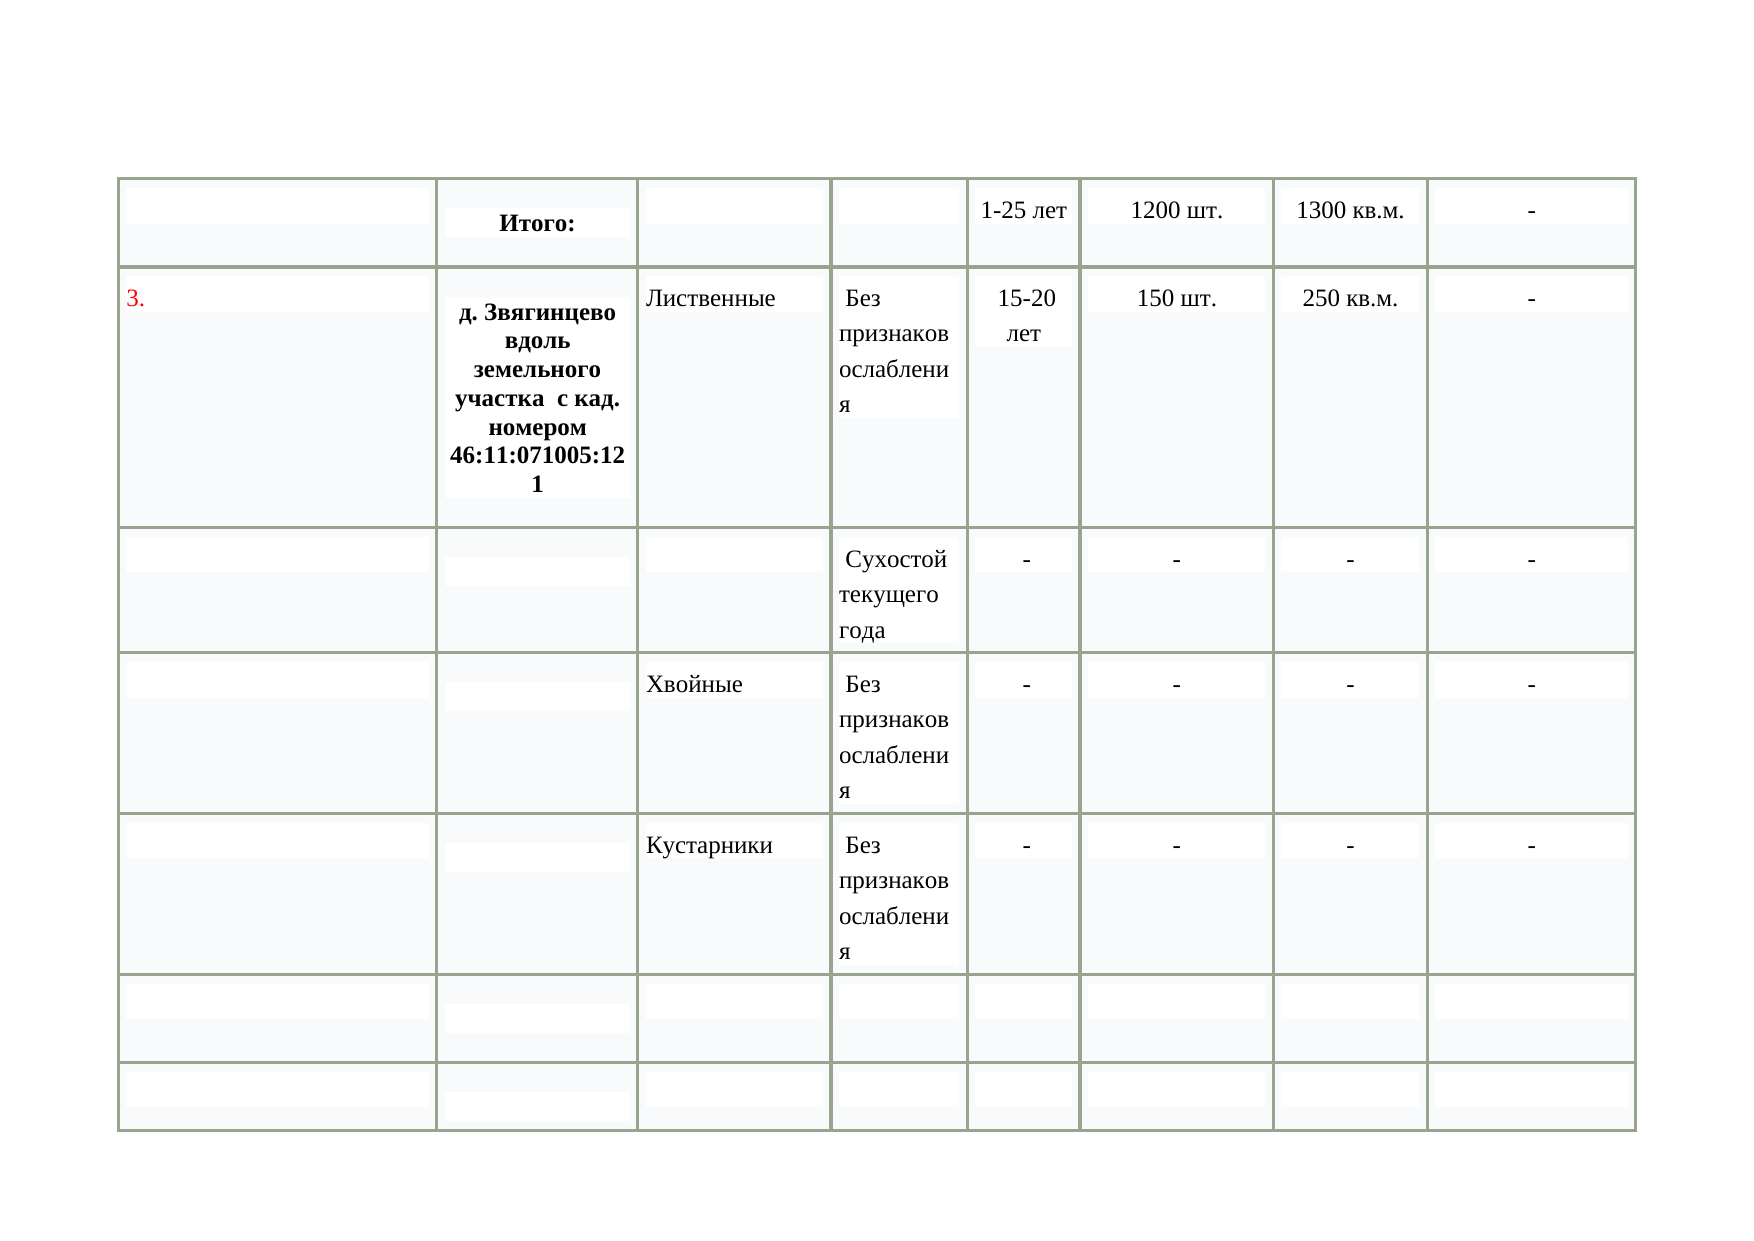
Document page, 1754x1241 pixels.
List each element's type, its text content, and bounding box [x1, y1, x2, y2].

table_cell [833, 1064, 966, 1129]
table_cell [833, 976, 966, 1061]
table_cell [1429, 1064, 1634, 1129]
table_cell - [1429, 269, 1634, 526]
table_cell [1082, 1064, 1272, 1129]
table_cell - [969, 654, 1078, 812]
table_cell - [1082, 529, 1272, 651]
table_cell [120, 815, 435, 973]
table_cell - [1429, 815, 1634, 973]
table_cell Без признаков ослабления [833, 815, 966, 973]
table_cell [969, 976, 1078, 1061]
table_cell [438, 976, 636, 1061]
table_cell - [1082, 654, 1272, 812]
table_cell - [1275, 529, 1426, 651]
table_cell [438, 654, 636, 812]
table_cell [833, 180, 966, 265]
table_cell 250 кв.м. [1275, 269, 1426, 526]
table_cell [120, 1064, 435, 1129]
table_cell [639, 180, 829, 265]
table_cell [969, 1064, 1078, 1129]
table_cell [438, 815, 636, 973]
table_cell - [1275, 654, 1426, 812]
table_cell [1429, 976, 1634, 1061]
table_cell - [969, 529, 1078, 651]
table_cell Итого: [438, 180, 636, 265]
table_cell - [1429, 654, 1634, 812]
table_cell [639, 976, 829, 1061]
table_cell 15-20 лет [969, 269, 1078, 526]
table_cell 1-25 лет [969, 180, 1078, 265]
table_cell [120, 529, 435, 651]
table_cell [1082, 976, 1272, 1061]
table_cell д. Звягинцево вдоль земельного участка с кад. номером 46:11:071005:121 [438, 269, 636, 526]
table_cell [120, 654, 435, 812]
table_cell [1275, 976, 1426, 1061]
table_cell [438, 1064, 636, 1129]
table_cell - [1082, 815, 1272, 973]
table_cell 150 шт. [1082, 269, 1272, 526]
table_cell Без признаков ослабления [833, 654, 966, 812]
table_cell [120, 180, 435, 265]
table_cell [438, 529, 636, 651]
table_cell 1300 кв.м. [1275, 180, 1426, 265]
table_cell - [969, 815, 1078, 973]
table_cell - [1429, 180, 1634, 265]
table_cell Без признаков ослабления [833, 269, 966, 526]
table_cell [639, 1064, 829, 1129]
table_cell [120, 976, 435, 1061]
table_cell Кустарники [639, 815, 829, 973]
table_cell Лиственные [639, 269, 829, 526]
table_cell Сухостой текущего года [833, 529, 966, 651]
table_cell [639, 529, 829, 651]
table_cell - [1429, 529, 1634, 651]
table_cell - [1275, 815, 1426, 973]
table_cell 1200 шт. [1082, 180, 1272, 265]
table_cell Хвойные [639, 654, 829, 812]
table_cell 3. [120, 269, 435, 526]
table_cell [1275, 1064, 1426, 1129]
